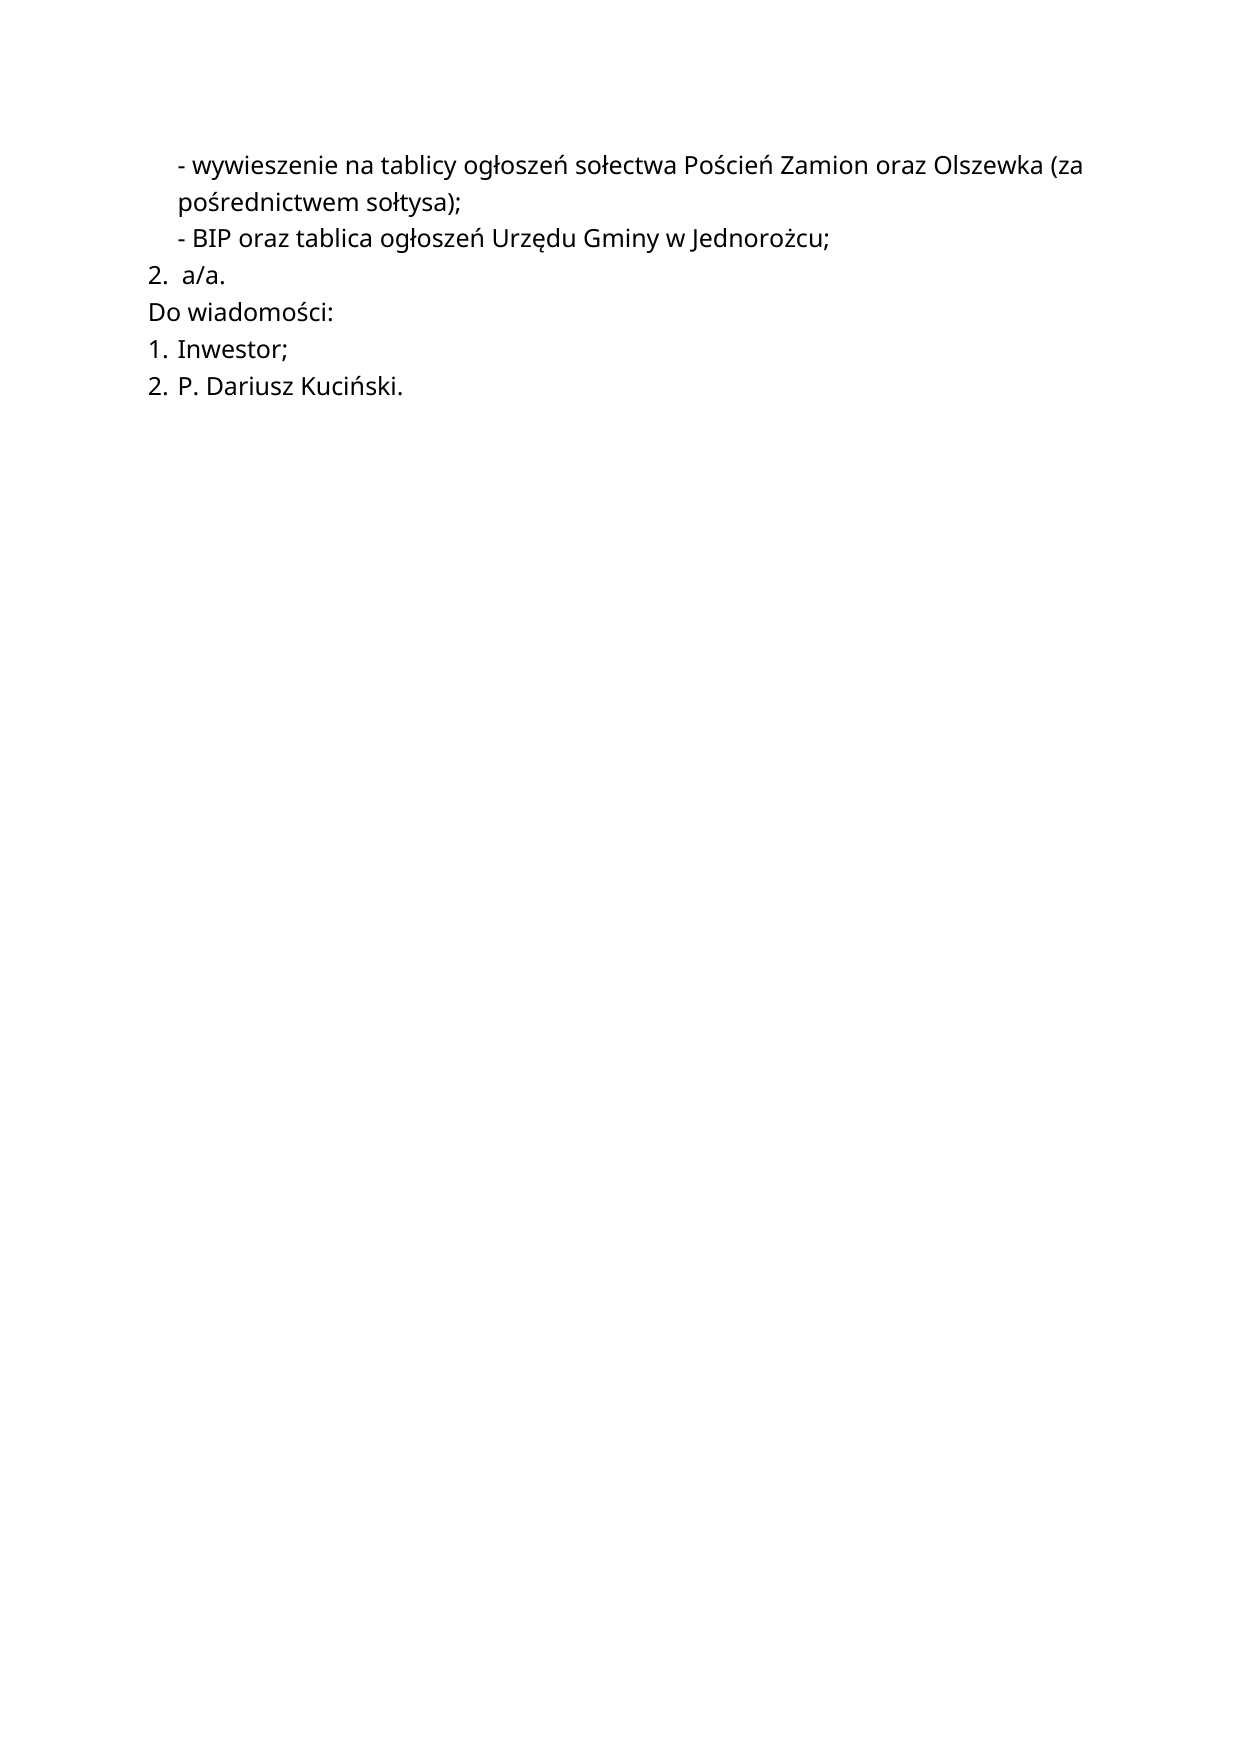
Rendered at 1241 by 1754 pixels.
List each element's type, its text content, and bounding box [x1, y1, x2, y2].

list 2. a/a. [148, 258, 1093, 292]
list - wywieszenie na tablicy ogłoszeń sołectwa Poścień Zamion oraz Olszewka (za pośrednictwem sołtysa); [177, 148, 1093, 218]
list Do wiadomości: [148, 295, 1093, 329]
list P. Dariusz Kuciński. [148, 368, 1093, 402]
list Inwestor; [148, 331, 1093, 366]
list - BIP oraz tablica ogłoszeń Urzędu Gminy w Jednorożcu; [177, 221, 1093, 255]
